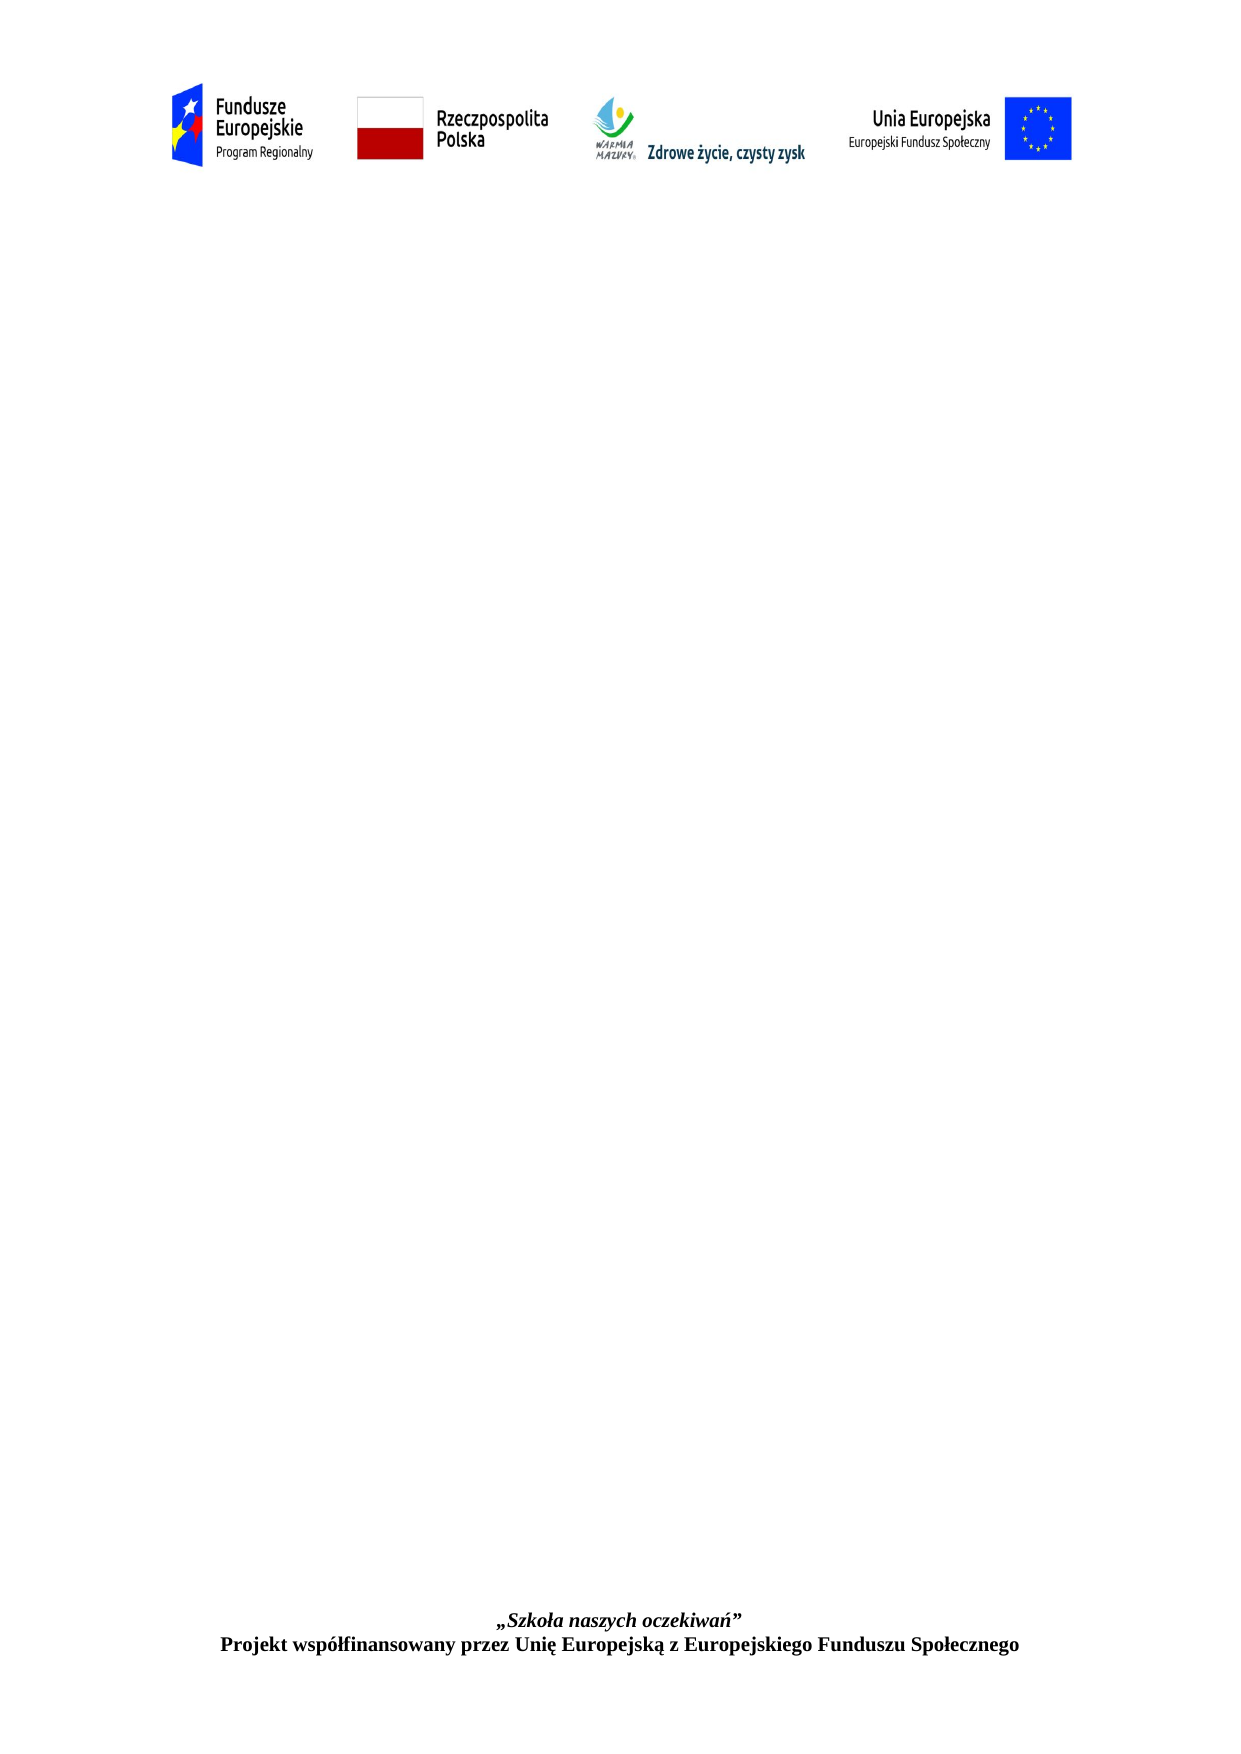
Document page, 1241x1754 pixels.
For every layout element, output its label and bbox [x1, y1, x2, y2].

picture [147, 60, 1093, 186]
